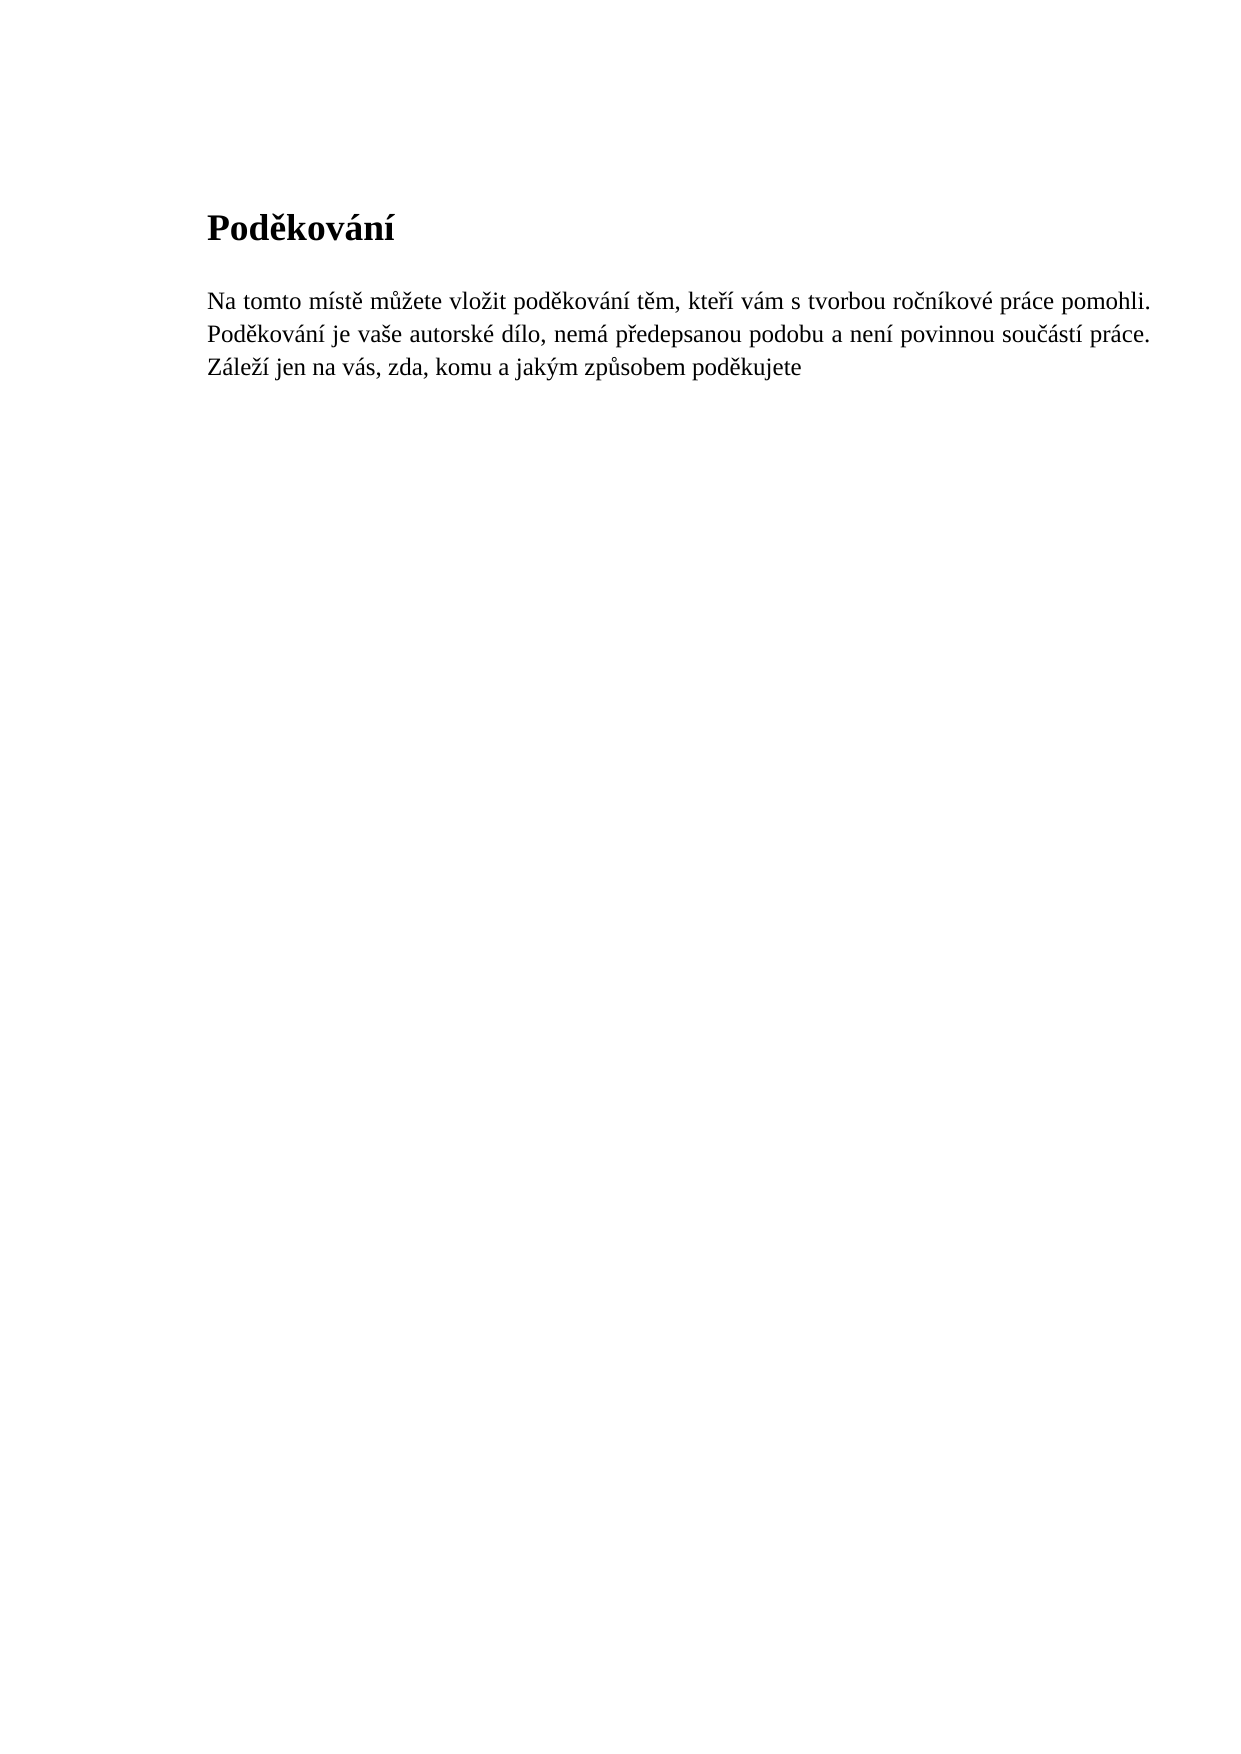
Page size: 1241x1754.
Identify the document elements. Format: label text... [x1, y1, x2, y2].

text Poděkování [207, 206, 1152, 249]
text Na tomto místě můžete vložit poděkování těm, kteří vám s tvorbou ročníkové práce pomohli. Poděkování je vaše autorské dílo, nemá předepsanou podobu a není povinnou součástí práce. Záleží jen na vás, zda, komu a jakým způsobem poděkujete [207, 286, 1152, 381]
